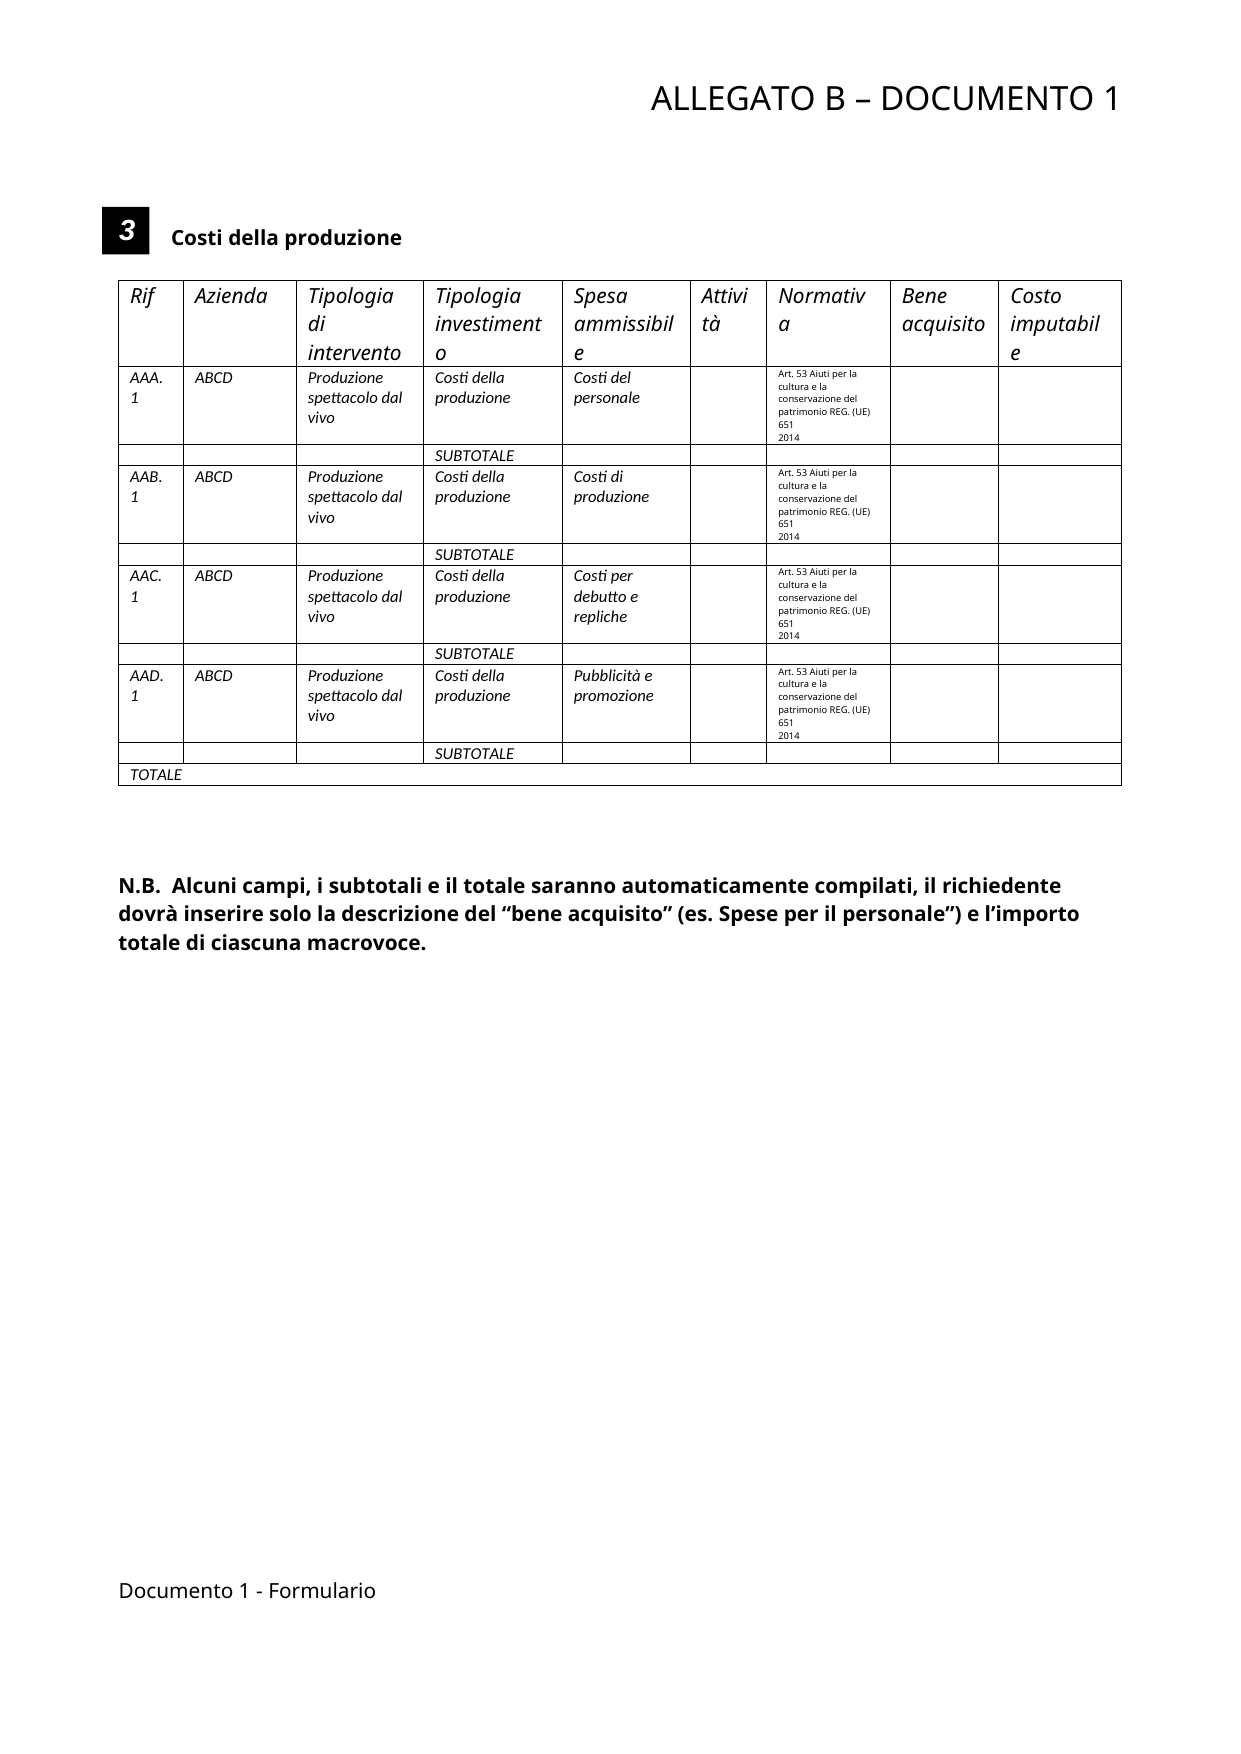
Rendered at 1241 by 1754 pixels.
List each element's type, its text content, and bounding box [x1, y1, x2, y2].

table_cell [119, 544, 183, 565]
table_cell Produzione spettacolo dal vivo [297, 566, 423, 643]
table_cell Produzione spettacolo dal vivo [297, 665, 423, 742]
table_header Tipologia di intervento [297, 281, 423, 366]
table_cell [691, 367, 766, 444]
table_cell Art. 53 Aiuti per la cultura e la conservazione del patrimonio REG. (UE) 651 2014 [767, 466, 890, 543]
table_cell [184, 644, 296, 664]
table_header Normativa [767, 281, 890, 366]
text N.B. Alcuni campi, i subtotali e il totale saranno automaticamente compilati, il richiedente dovrà inserire solo la descrizione del “bene acquisito” (es. Spese per il personale”) e l’importo totale di ciascuna macrovoce. [118, 871, 1107, 956]
table_cell [691, 665, 766, 742]
table_cell [767, 445, 890, 465]
table_cell [891, 566, 998, 643]
table_cell [767, 644, 890, 664]
table_cell [563, 743, 690, 763]
table_cell [691, 445, 766, 465]
table_cell [999, 743, 1121, 763]
table_cell SUBTOTALE [424, 544, 562, 565]
table_cell [297, 544, 423, 565]
table_cell [691, 644, 766, 664]
table_cell AAA.1 [119, 367, 183, 444]
table_cell [891, 644, 998, 664]
table_cell SUBTOTALE [424, 743, 562, 763]
table_cell AAB.1 [119, 466, 183, 543]
table_cell [891, 544, 998, 565]
table_cell [119, 644, 183, 664]
table_cell Produzione spettacolo dal vivo [297, 367, 423, 444]
table_cell ABCD [184, 367, 296, 444]
table_cell Pubblicità e promozione [563, 665, 690, 742]
table_cell [999, 544, 1121, 565]
table_cell [563, 445, 690, 465]
table_cell [891, 743, 998, 763]
table_cell [297, 445, 423, 465]
table_header Costo imputabile [999, 281, 1121, 366]
table_cell [691, 544, 766, 565]
table_header Azienda [184, 281, 296, 366]
table_cell [184, 743, 296, 763]
table_cell [119, 445, 183, 465]
table_cell [891, 665, 998, 742]
table_cell [999, 566, 1121, 643]
table_cell Art. 53 Aiuti per la cultura e la conservazione del patrimonio REG. (UE) 651 2014 [767, 665, 890, 742]
table_cell Costi della produzione [424, 367, 562, 444]
table_cell [184, 445, 296, 465]
table_cell AAC.1 [119, 566, 183, 643]
text Costi della produzione [150, 223, 1122, 251]
table_cell [297, 644, 423, 664]
table_cell [691, 566, 766, 643]
table_cell [691, 743, 766, 763]
table_cell [691, 466, 766, 543]
table_cell TOTALE [119, 764, 1121, 784]
table_cell [297, 743, 423, 763]
table_cell Produzione spettacolo dal vivo [297, 466, 423, 543]
table_cell Costi per debutto e repliche [563, 566, 690, 643]
table_cell Costi della produzione [424, 566, 562, 643]
table_cell AAD.1 [119, 665, 183, 742]
table_cell [891, 445, 998, 465]
table_cell [119, 743, 183, 763]
table_cell [999, 466, 1121, 543]
table_cell Costi della produzione [424, 466, 562, 543]
table_cell Art. 53 Aiuti per la cultura e la conservazione del patrimonio REG. (UE) 651 2014 [767, 367, 890, 444]
table_cell Art. 53 Aiuti per la cultura e la conservazione del patrimonio REG. (UE) 651 2014 [767, 566, 890, 643]
table_cell [767, 544, 890, 565]
table_cell [563, 644, 690, 664]
table_cell [767, 743, 890, 763]
table_cell [891, 367, 998, 444]
table_header Attività [691, 281, 766, 366]
table_cell [999, 644, 1121, 664]
table_cell Costi della produzione [424, 665, 562, 742]
table_cell SUBTOTALE [424, 445, 562, 465]
table_cell ABCD [184, 566, 296, 643]
table_cell ABCD [184, 665, 296, 742]
table_cell [999, 445, 1121, 465]
table_cell Costi del personale [563, 367, 690, 444]
table_cell [999, 665, 1121, 742]
table_cell ABCD [184, 466, 296, 543]
table_header Rif [119, 281, 183, 366]
table_cell [999, 367, 1121, 444]
table_header Bene acquisito [891, 281, 998, 366]
table_header Tipologia investimento [424, 281, 562, 366]
table_cell Costi di produzione [563, 466, 690, 543]
table_cell SUBTOTALE [424, 644, 562, 664]
table_header Spesa ammissibile [563, 281, 690, 366]
table_cell [563, 544, 690, 565]
table_cell [184, 544, 296, 565]
table_cell [891, 466, 998, 543]
